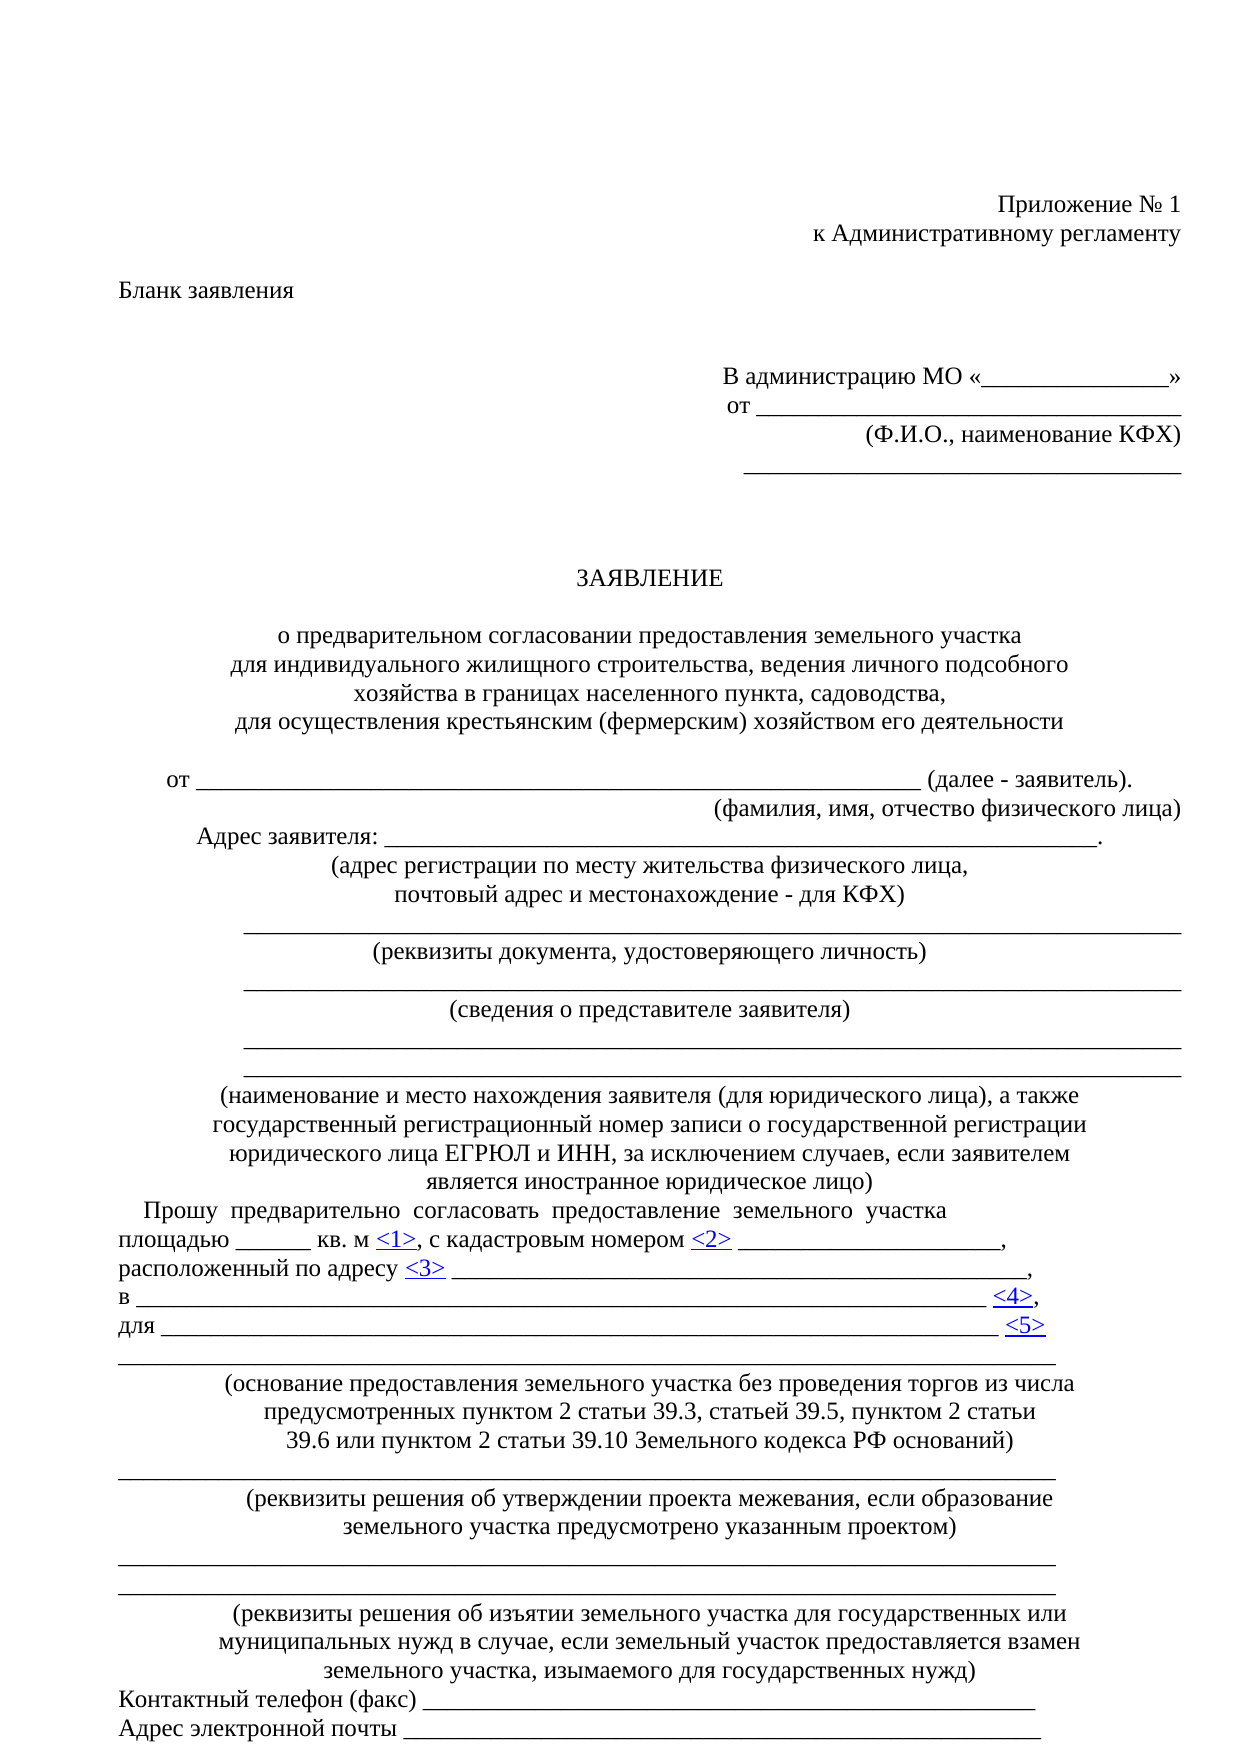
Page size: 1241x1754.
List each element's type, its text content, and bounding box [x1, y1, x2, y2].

text площадью ______ кв. м <1>, с кадастровым номером <2> _____________________, [118, 1224, 1181, 1253]
text ___________________________________________________________________________ [118, 1569, 1181, 1598]
text ___________________________________________________________________________ [118, 1454, 1181, 1483]
text ___________________________________ [118, 448, 1181, 476]
text (реквизиты документа, удостоверяющего личность) [118, 936, 1181, 965]
text Бланк заявления [118, 275, 1181, 304]
text ___________________________________________________________________________ [118, 965, 1181, 994]
text ___________________________________________________________________________ [118, 908, 1181, 936]
text ___________________________________________________________________________ [118, 1023, 1181, 1051]
text расположенный по адресу <3> ______________________________________________, [118, 1253, 1181, 1281]
text ___________________________________________________________________________ [118, 1339, 1181, 1368]
text земельного участка предусмотрено указанным проектом) [118, 1511, 1181, 1540]
text Прошу предварительно согласовать предоставление земельного участка [118, 1195, 1181, 1224]
text в ____________________________________________________________________ <4>, [118, 1281, 1181, 1310]
text предусмотренных пунктом 2 статьи 39.3, статьей 39.5, пунктом 2 статьи [118, 1396, 1181, 1425]
text от __________________________________ [118, 390, 1181, 419]
text от __________________________________________________________ (далее - заявитель). [118, 764, 1181, 793]
text юридического лица ЕГРЮЛ и ИНН, за исключением случаев, если заявителем [118, 1138, 1181, 1166]
text Адрес заявителя: _________________________________________________________. [118, 821, 1181, 850]
text 39.6 или пунктом 2 статьи 39.10 Земельного кодекса РФ оснований) [118, 1425, 1181, 1454]
text (фамилия, имя, отчество физического лица) [118, 793, 1181, 821]
text земельного участка, изымаемого для государственных нужд) [118, 1655, 1181, 1684]
text Контактный телефон (факс) _________________________________________________ [118, 1684, 1181, 1713]
text для осуществления крестьянским (фермерским) хозяйством его деятельности [118, 706, 1181, 735]
text для индивидуального жилищного строительства, ведения личного подсобного [118, 649, 1181, 678]
text ЗАЯВЛЕНИЕ [118, 563, 1181, 591]
text В администрацию МО «_______________» [118, 361, 1181, 390]
text государственный регистрационный номер записи о государственной регистрации [118, 1109, 1181, 1138]
text (реквизиты решения об изъятии земельного участка для государственных или [118, 1598, 1181, 1626]
text ___________________________________________________________________________ [118, 1540, 1181, 1569]
text муниципальных нужд в случае, если земельный участок предоставляется взамен [118, 1626, 1181, 1655]
text (Ф.И.О., наименование КФХ) [118, 419, 1181, 448]
text к Административному регламенту [118, 218, 1181, 246]
text о предварительном согласовании предоставления земельного участка [118, 620, 1181, 649]
text является иностранное юридическое лицо) [118, 1166, 1181, 1195]
text (сведения о представителе заявителя) [118, 994, 1181, 1023]
text (наименование и место нахождения заявителя (для юридического лица), а также [118, 1080, 1181, 1109]
text (основание предоставления земельного участка без проведения торгов из числа [118, 1368, 1181, 1396]
text ___________________________________________________________________________ [118, 1051, 1181, 1080]
text (реквизиты решения об утверждении проекта межевания, если образование [118, 1483, 1181, 1511]
text Приложение № 1 [118, 189, 1181, 218]
text хозяйства в границах населенного пункта, садоводства, [118, 678, 1181, 706]
text для ___________________________________________________________________ <5> [118, 1310, 1181, 1339]
text Адрес электронной почты ___________________________________________________ [118, 1713, 1181, 1741]
text (адрес регистрации по месту жительства физического лица, [118, 850, 1181, 879]
text почтовый адрес и местонахождение - для КФХ) [118, 879, 1181, 908]
